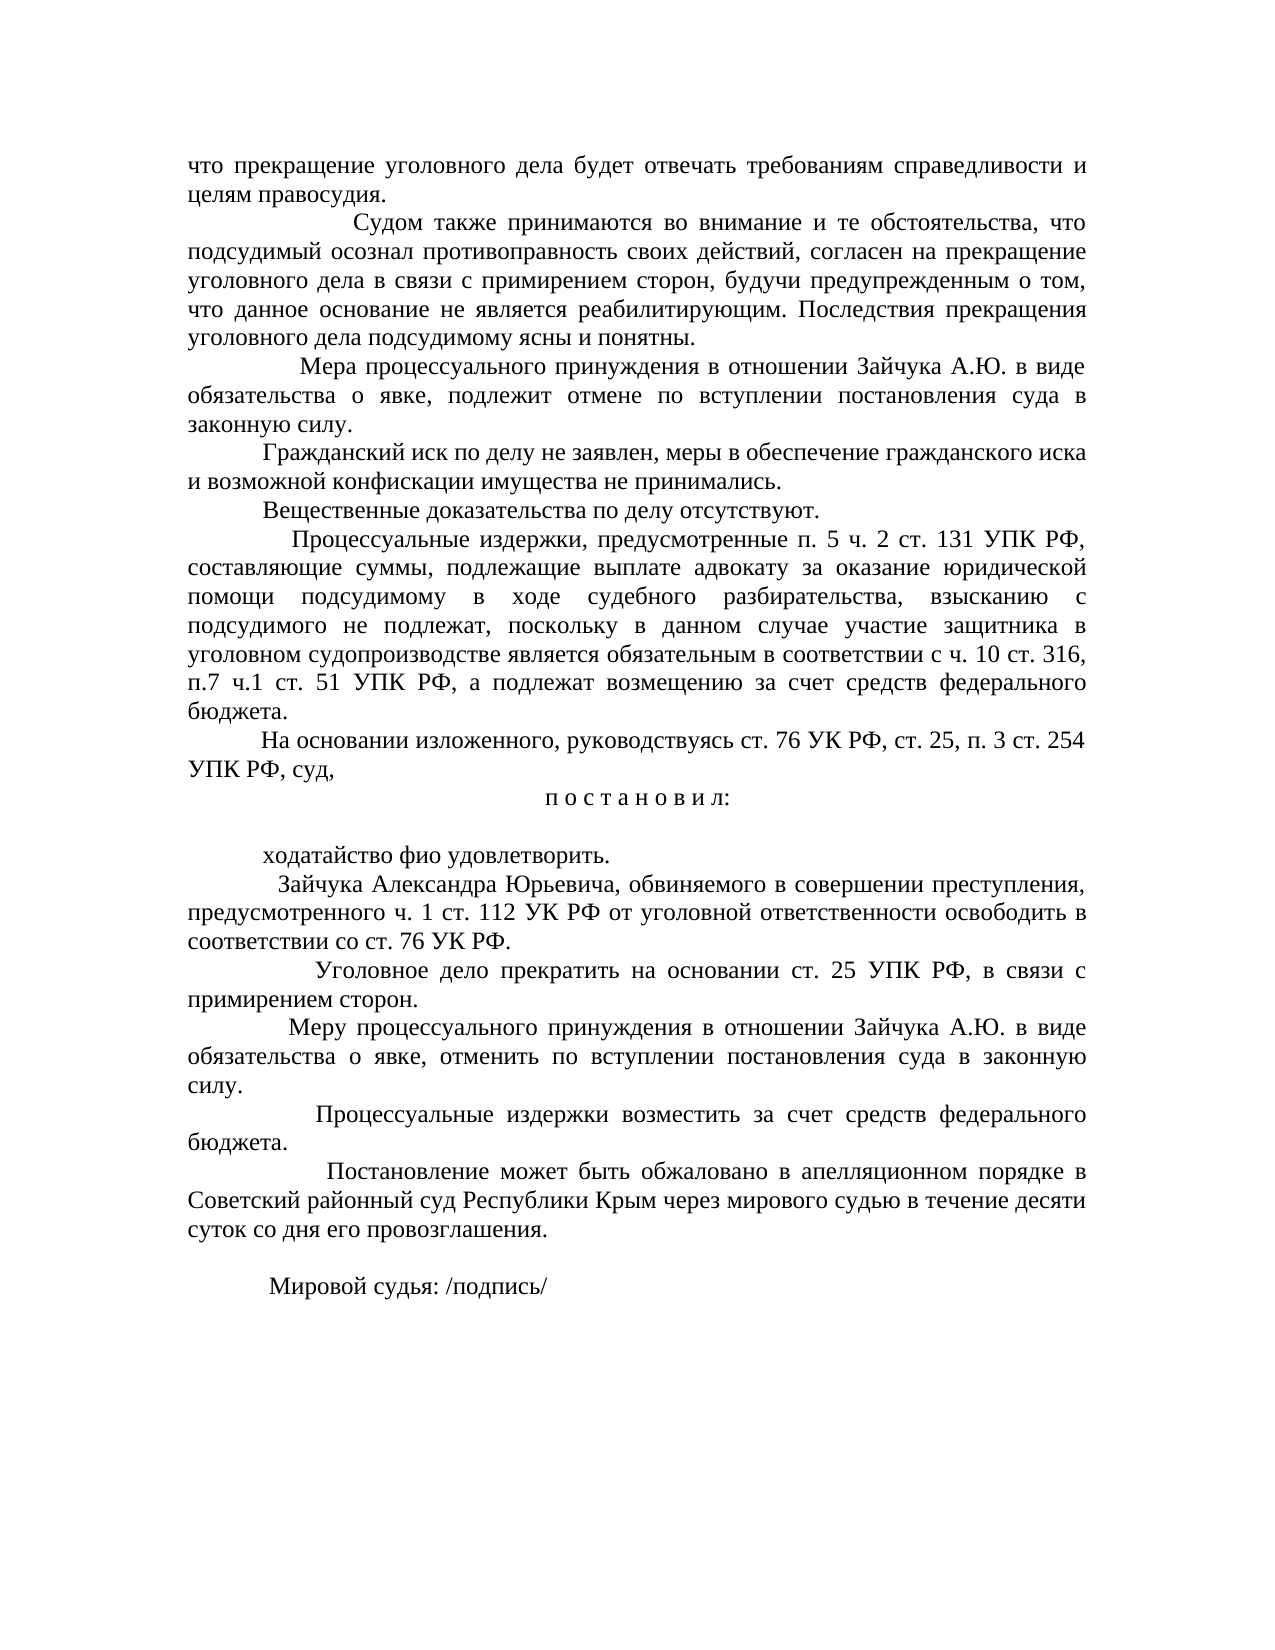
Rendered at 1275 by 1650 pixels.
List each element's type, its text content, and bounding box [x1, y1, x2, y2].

text Вещественные доказательства по делу отсутствуют. [187, 495, 1087, 524]
text Мера процессуального принуждения в отношении Зайчука А.Ю. в виде обязательства о явке, подлежит отмене по вступлении постановления суда в законную силу. [187, 351, 1087, 437]
text Процессуальные издержки, предусмотренные п. 5 ч. 2 ст. 131 УПК РФ, составляющие суммы, подлежащие выплате адвокату за оказание юридической помощи подсудимому в ходе судебного разбирательства, взысканию с подсудимого не подлежат, поскольку в данном случае участие защитника в уголовном судопроизводстве является обязательным в соответствии с ч. 10 ст. 316, п.7 ч.1 ст. 51 УПК РФ, а подлежат возмещению за счет средств федерального бюджета. [187, 524, 1087, 725]
text Судом также принимаются во внимание и те обстоятельства, что подсудимый осознал противоправность своих действий, согласен на прекращение уголовного дела в связи с примирением сторон, будучи предупрежденным о том, что данное основание не является реабилитирующим. Последствия прекращения уголовного дела подсудимому ясны и понятны. [187, 207, 1087, 351]
text ходатайство фио удовлетворить. [187, 840, 1087, 869]
text Зайчука Александра Юрьевича, обвиняемого в совершении преступления, предусмотренного ч. 1 ст. 112 УК РФ от уголовной ответственности освободить в соответствии со ст. 76 УК РФ. [187, 869, 1087, 955]
text На основании изложенного, руководствуясь ст. 76 УК РФ, ст. 25, п. 3 ст. 254 УПК РФ, суд, [187, 725, 1087, 782]
text п о с т а н о в и л: [187, 782, 1087, 811]
text Гражданский иск по делу не заявлен, меры в обеспечение гражданского иска и возможной конфискации имущества не принимались. [187, 437, 1087, 495]
text Меру процессуального принуждения в отношении Зайчука А.Ю. в виде обязательства о явке, отменить по вступлении постановления суда в законную силу. [187, 1012, 1087, 1099]
text Уголовное дело прекратить на основании ст. 25 УПК РФ, в связи с примирением сторон. [187, 955, 1087, 1012]
text Мировой судья: /подпись/ [187, 1271, 1087, 1300]
text Процессуальные издержки возместить за счет средств федерального бюджета. [187, 1099, 1087, 1156]
text Постановление может быть обжаловано в апелляционном порядке в Советский районный суд Республики Крым через мирового судью в течение десяти суток со дня его провозглашения. [187, 1156, 1087, 1242]
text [187, 150, 1087, 207]
